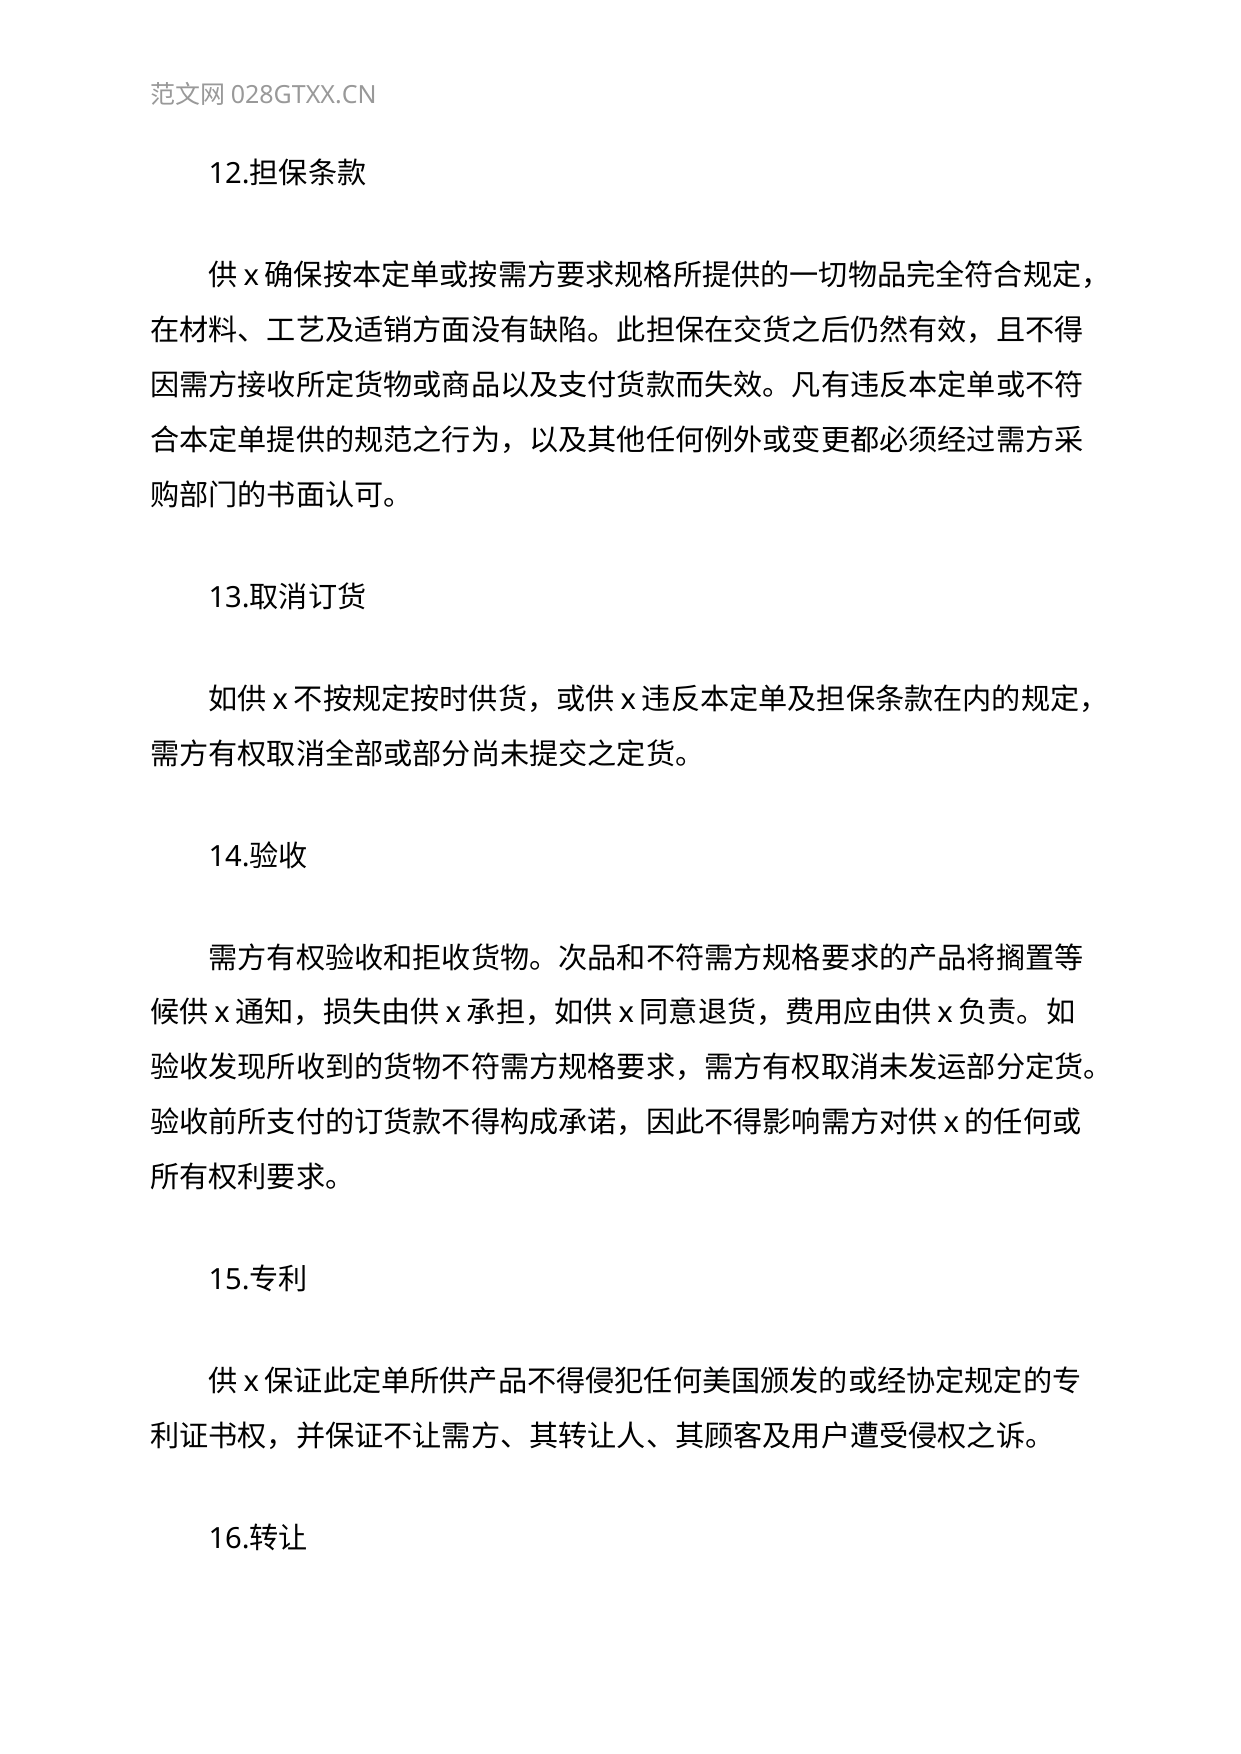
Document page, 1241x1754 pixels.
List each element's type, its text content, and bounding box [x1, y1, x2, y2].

text 15.专利 [150, 1256, 1090, 1298]
text 16.转让 [150, 1514, 1090, 1557]
text 14.验收 [150, 832, 1090, 874]
text 12.担保条款 [150, 150, 1090, 192]
text 13.取消订货 [150, 573, 1090, 616]
text 供x确保按本定单或按需方要求规格所提供的一切物品完全符合规定，在材料、工艺及适销方面没有缺陷。此担保在交货之后仍然有效，且不得因需方接收所定货物或商品以及支付货款而失效。凡有违反本定单或不符合本定单提供的规范之行为，以及其他任何例外或变更都必须经过需方采购部门的书面认可。 [150, 252, 1090, 514]
text 供x保证此定单所供产品不得侵犯任何美国颁发的或经协定规定的专利证书权，并保证不让需方、其转让人、其顾客及用户遭受侵权之诉。 [150, 1358, 1090, 1455]
text 如供x不按规定按时供货，或供x违反本定单及担保条款在内的规定，需方有权取消全部或部分尚未提交之定货。 [150, 675, 1090, 773]
text 需方有权验收和拒收货物。次品和不符需方规格要求的产品将搁置等候供x通知，损失由供x承担，如供x同意退货，费用应由供x负责。如验收发现所收到的货物不符需方规格要求，需方有权取消未发运部分定货。验收前所支付的订货款不得构成承诺，因此不得影响需方对供x的任何或所有权利要求。 [150, 934, 1090, 1196]
